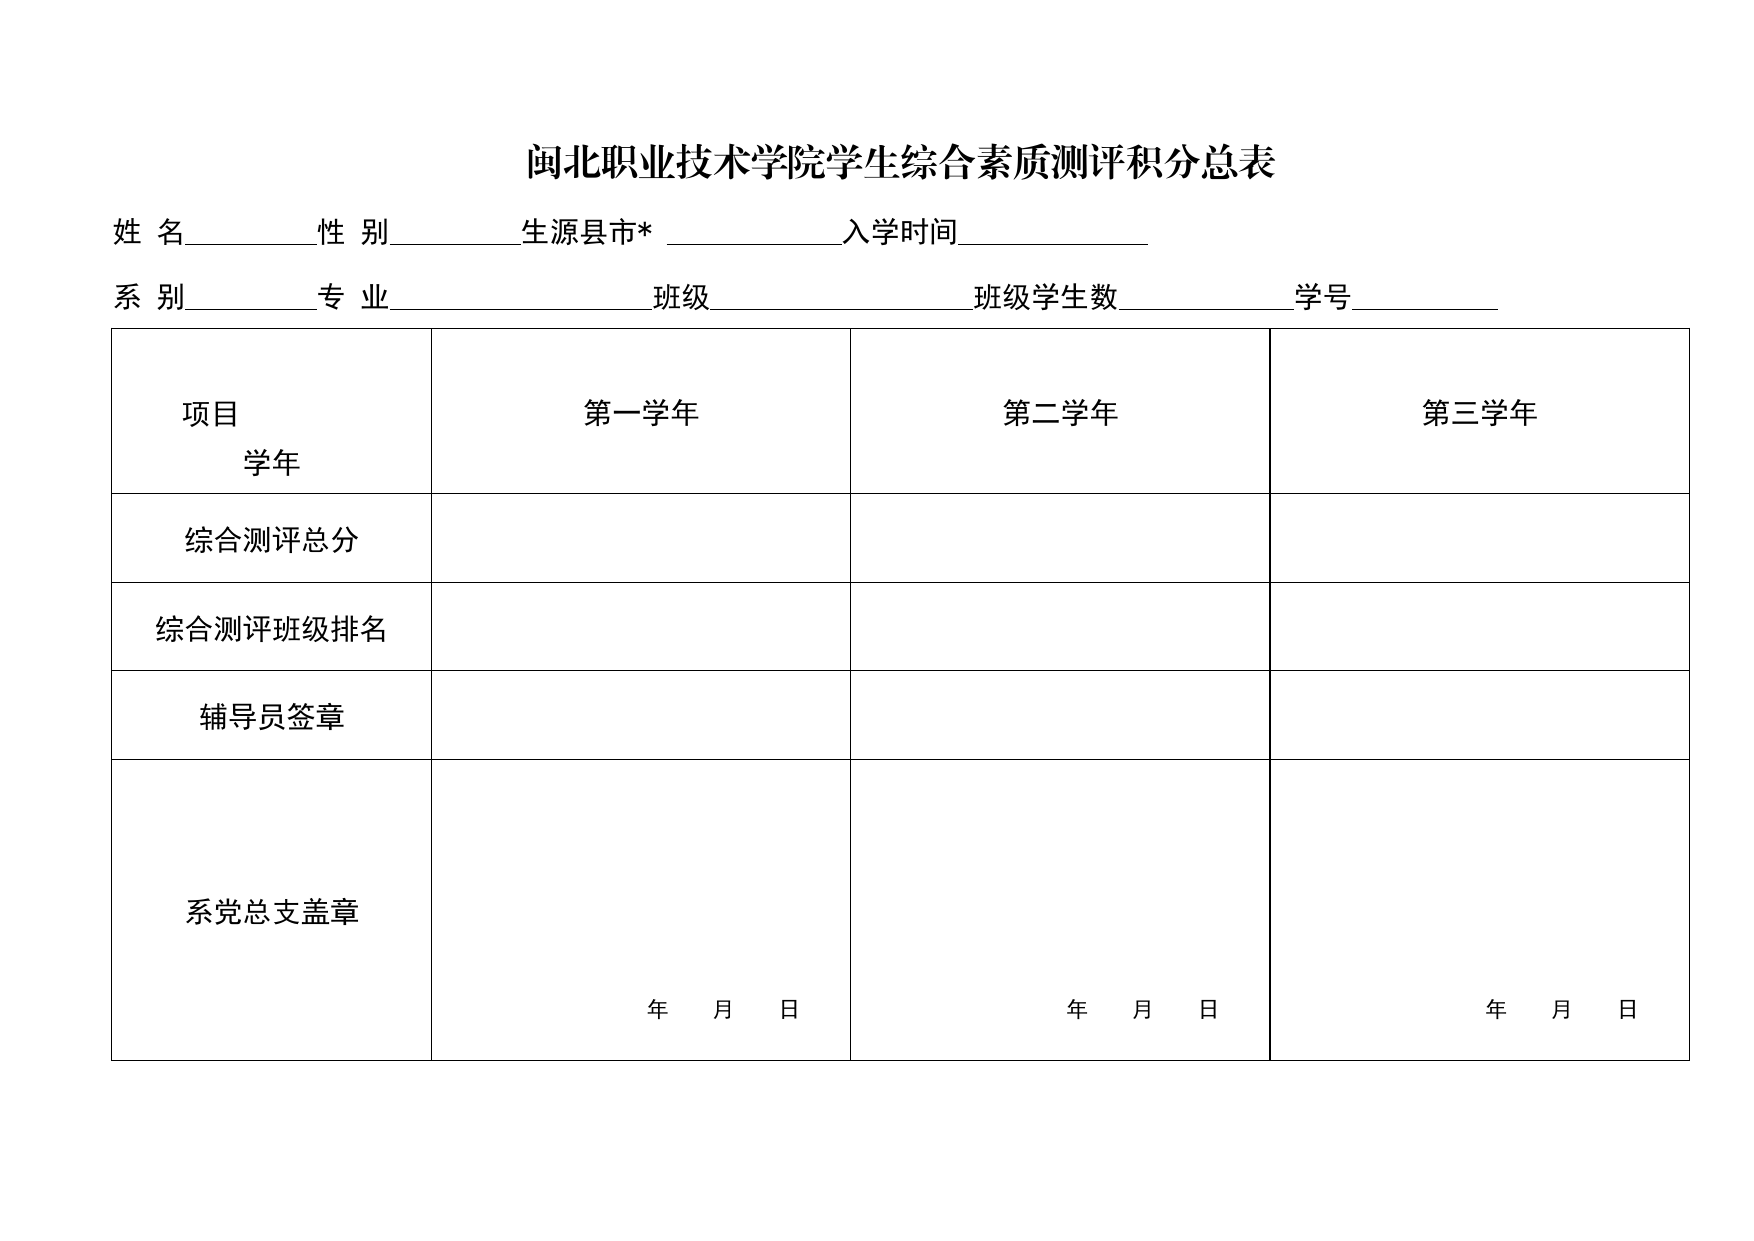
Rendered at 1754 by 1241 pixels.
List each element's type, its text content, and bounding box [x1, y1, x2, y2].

table_header 第二学年 [851, 329, 1269, 493]
table_cell [851, 671, 1269, 759]
table_cell [851, 583, 1269, 670]
table_cell [432, 494, 850, 582]
table_header 第一学年 [432, 329, 850, 493]
table_cell 年 月 日 [432, 760, 850, 1060]
table_cell [1271, 494, 1689, 582]
table_header 第三学年 [1271, 329, 1689, 493]
table_cell [1271, 671, 1689, 759]
table_cell [432, 671, 850, 759]
table_cell 综合测评班级排名 [112, 583, 431, 670]
table_cell 系党总支盖章 [112, 760, 431, 1060]
table_header 项目 学年 [112, 329, 431, 493]
table_cell [851, 494, 1269, 582]
text 系 别 专 业 班级 班级学生数 学号 [112, 263, 1689, 328]
table_cell [432, 583, 850, 670]
table_cell 年 月 日 [1271, 760, 1689, 1060]
table_cell 年 月 日 [851, 760, 1269, 1060]
table_cell 辅导员签章 [112, 671, 431, 759]
table_cell 综合测评总分 [112, 494, 431, 582]
text 闽北职业技术学院学生综合素质测评积分总表 [112, 133, 1689, 198]
text 姓 名 性 别 生源县市* 入学时间 [112, 198, 1689, 263]
table_cell [1271, 583, 1689, 670]
